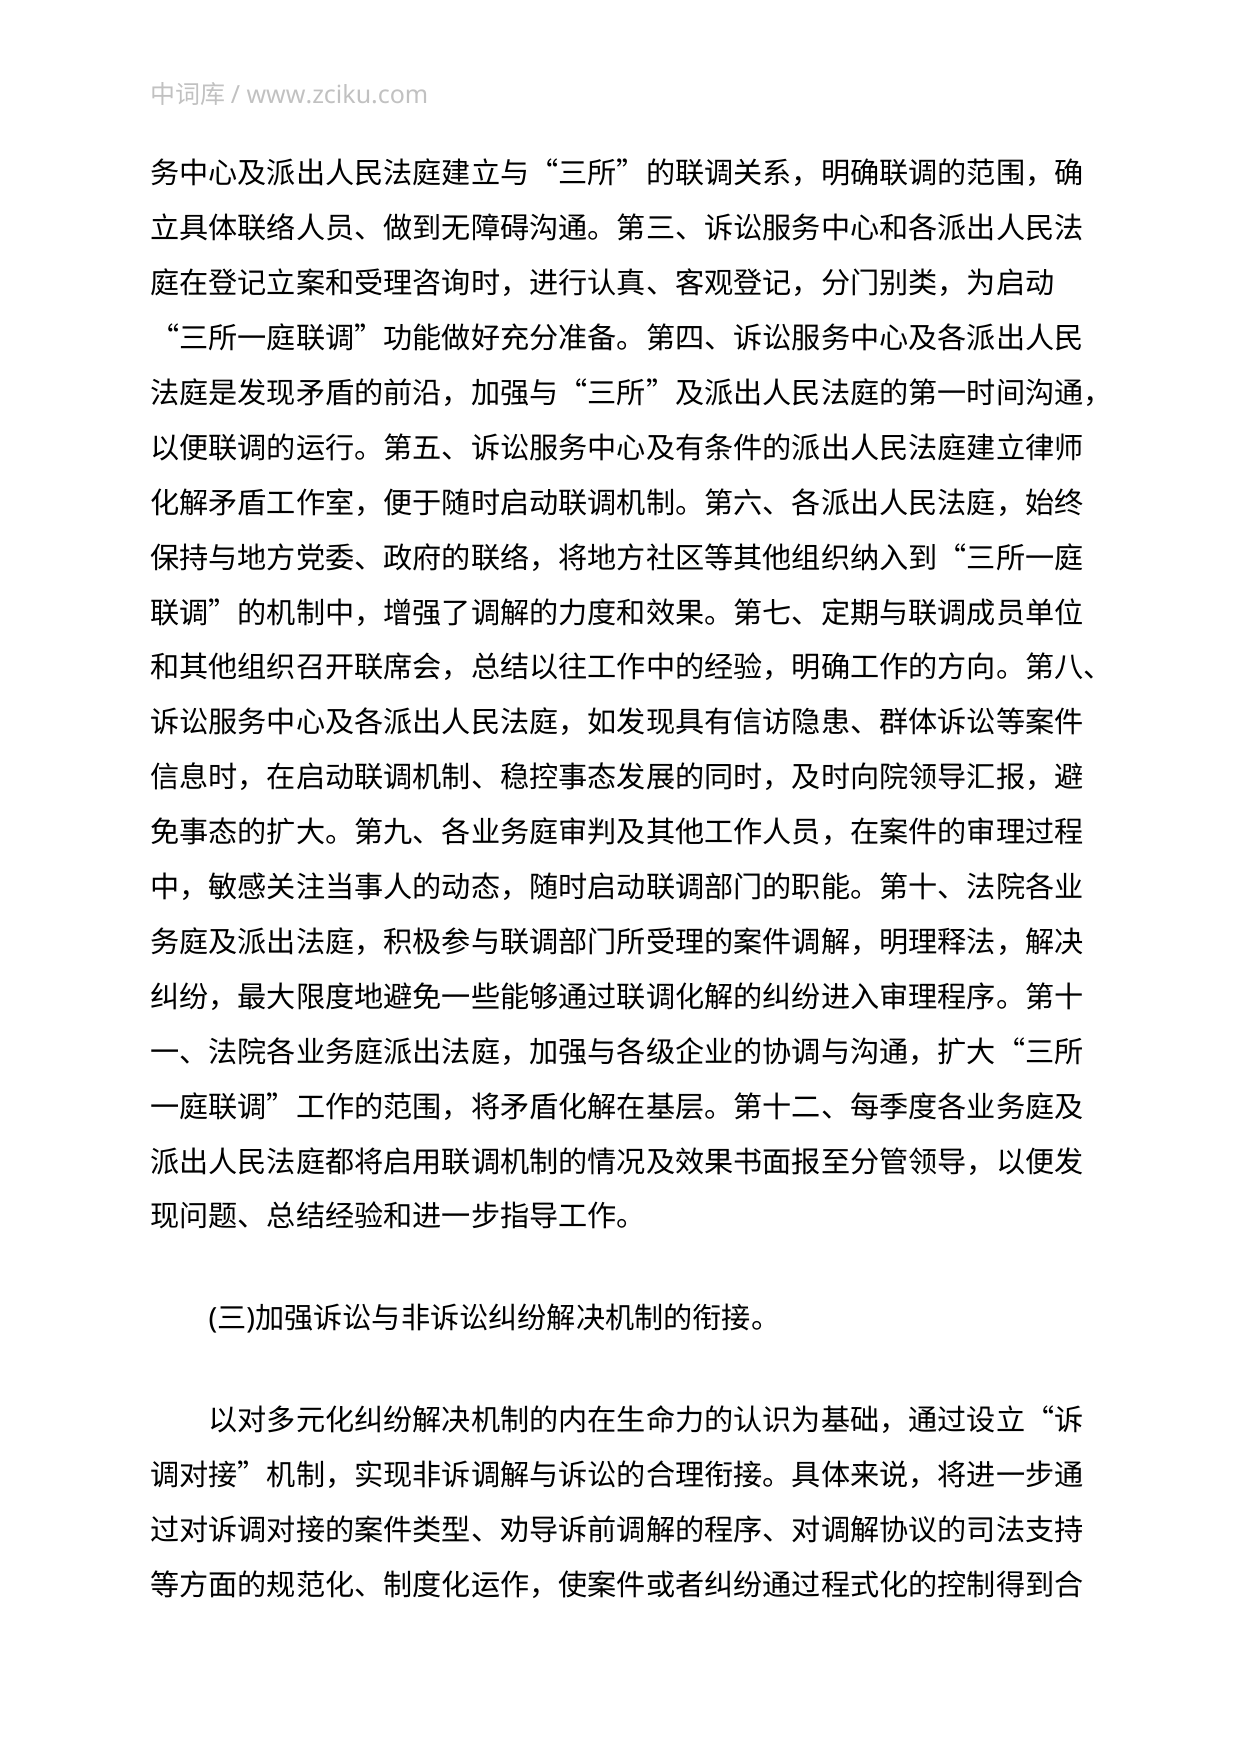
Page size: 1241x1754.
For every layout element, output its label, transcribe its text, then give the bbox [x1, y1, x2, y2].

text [150, 150, 1090, 1235]
text (三)加强诉讼与非诉讼纠纷解决机制的衔接。 [150, 1295, 1090, 1337]
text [150, 1397, 1090, 1604]
